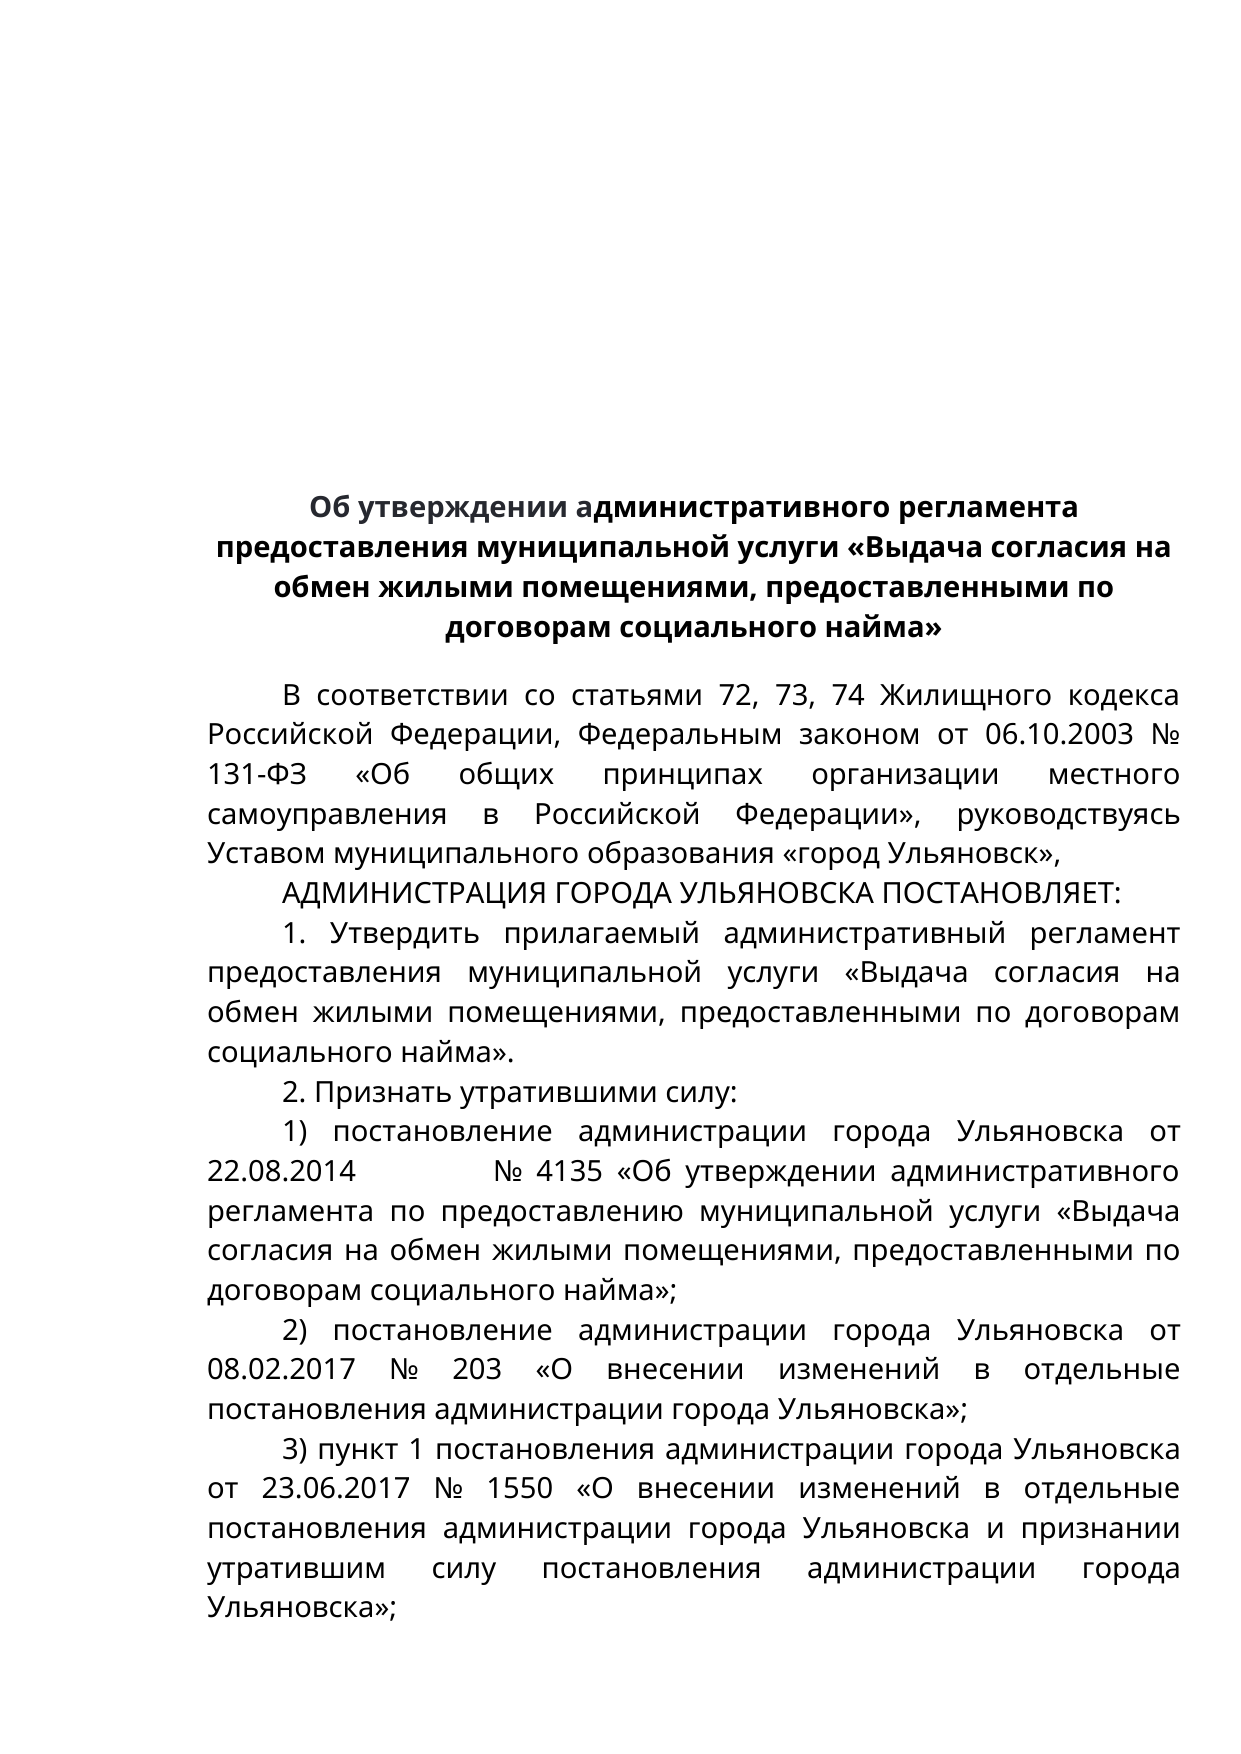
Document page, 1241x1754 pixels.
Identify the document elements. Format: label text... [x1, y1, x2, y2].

text 1. Утвердить прилагаемый административный регламент предоставления муниципальной услуги «Выдача согласия на обмен жилыми помещениями, предоставленными по договорам социального найма». [207, 912, 1181, 1071]
text АДМИНИСТРАЦИЯ ГОРОДА УЛЬЯНОВСКА ПОСТАНОВЛЯЕТ: [207, 872, 1181, 912]
text В соответствии со статьями 72, 73, 74 Жилищного кодекса Российской Федерации, Федеральным законом от 06.10.2003 № 131-ФЗ «Об общих принципах организации местного самоуправления в Российской Федерации», руководствуясь Уставом муниципального образования «город Ульяновск», [207, 674, 1181, 872]
text Об утверждении административного регламента [207, 487, 1181, 526]
text 3) пункт 1 постановления администрации города Ульяновска от 23.06.2017 № 1550 «О внесении изменений в отдельные постановления администрации города Ульяновска и признании утратившим силу постановления администрации города Ульяновска»; [207, 1428, 1181, 1626]
text предоставления муниципальной услуги «Выдача согласия на обмен жилыми помещениями, предоставленными по договорам социального найма» [207, 526, 1181, 646]
text 2. Признать утратившими силу: [207, 1071, 1181, 1111]
text 2) постановление администрации города Ульяновска от 08.02.2017 № 203 «О внесении изменений в отдельные постановления администрации города Ульяновска»; [207, 1309, 1181, 1428]
text 1) постановление администрации города Ульяновска от 22.08.2014 № 4135 «Об утверждении административного регламента по предоставлению муниципальной услуги «Выдача согласия на обмен жилыми помещениями, предоставленными по договорам социального найма»; [207, 1111, 1181, 1309]
